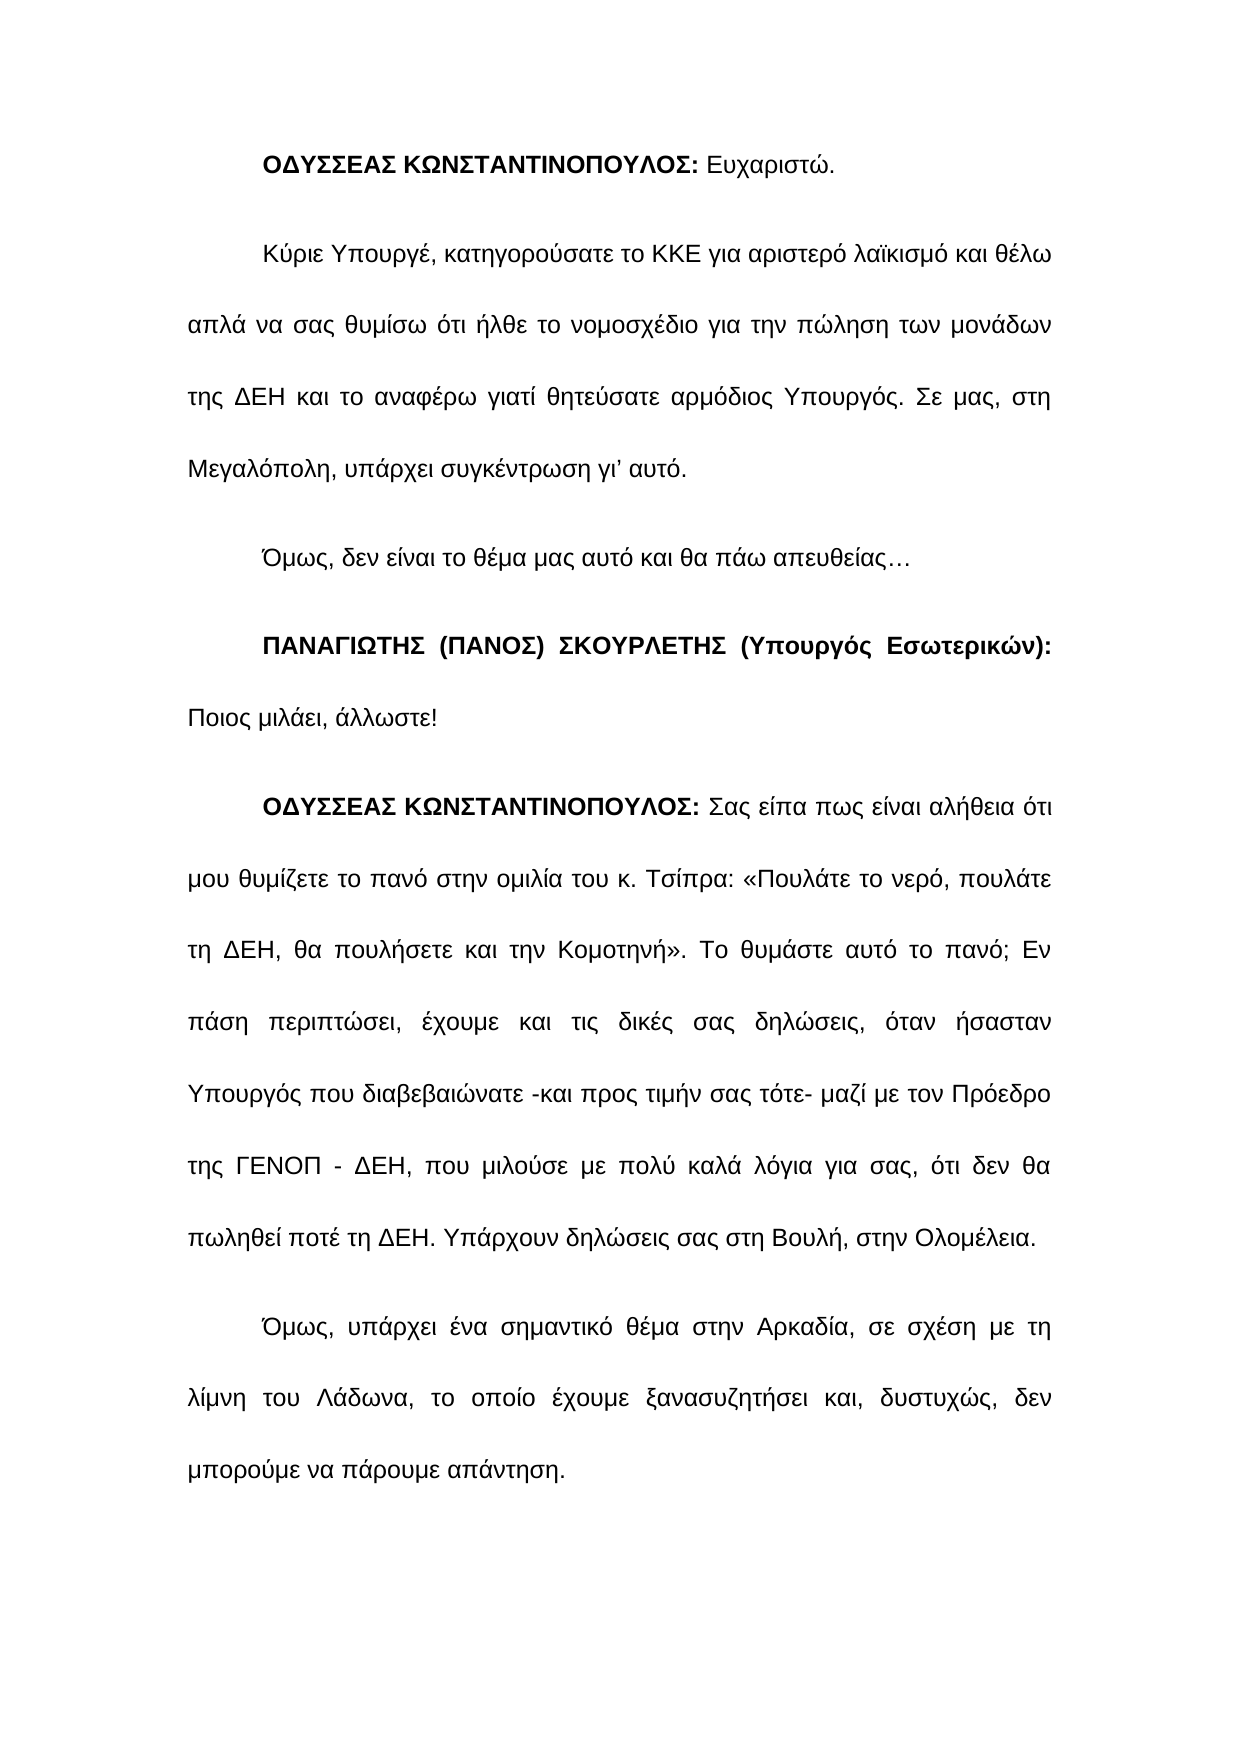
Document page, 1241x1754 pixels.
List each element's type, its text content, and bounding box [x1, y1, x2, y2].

text Κύριε Υπουργέ, κατηγορούσατε το ΚΚΕ για αριστερό λαϊκισμό και θέλω απλά να σας θυμίσω ότι ήλθε το νομοσχέδιο για την πώληση των μονάδων της ΔΕΗ και το αναφέρω γιατί θητεύσατε αρμόδιος Υπουργός. Σε μας, στη Μεγαλόπολη, υπάρχει συγκέντρωση γι’ αυτό. [187, 238, 1053, 483]
text Όμως, υπάρχει ένα σημαντικό θέμα στην Αρκαδία, σε σχέση με τη λίμνη του Λάδωνα, το οποίο έχουμε ξανασυζητήσει και, δυστυχώς, δεν μπορούμε να πάρουμε απάντηση. [187, 1311, 1053, 1484]
text ΟΔΥΣΣΕΑΣ ΚΩΝΣΤΑΝΤΙΝΟΠΟΥΛΟΣ: Σας είπα πως είναι αλήθεια ότι μου θυμίζετε το πανό στην ομιλία του κ. Τσίπρα: «Πουλάτε το νερό, πουλάτε τη ΔΕΗ, θα πουλήσετε και την Κομοτηνή». Το θυμάστε αυτό το πανό; Εν πάση περιπτώσει, έχουμε και τις δικές σας δηλώσεις, όταν ήσασταν Υπουργός που διαβεβαιώνατε -και προς τιμήν σας τότε- μαζί με τον Πρόεδρο της ΓΕΝΟΠ - ΔΕΗ, που μιλούσε με πολύ καλά λόγια για σας, ότι δεν θα πωληθεί ποτέ τη ΔΕΗ. Υπάρχουν δηλώσεις σας στη Βουλή, στην Ολομέλεια. [187, 792, 1053, 1252]
text ΠΑΝΑΓΙΩΤΗΣ (ΠΑΝΟΣ) ΣΚΟΥΡΛΕΤΗΣ (Υπουργός Εσωτερικών): Ποιος μιλάει, άλλωστε! [187, 631, 1053, 732]
text ΟΔΥΣΣΕΑΣ ΚΩΝΣΤΑΝΤΙΝΟΠΟΥΛΟΣ: Ευχαριστώ. [187, 150, 1053, 179]
text Όμως, δεν είναι το θέμα μας αυτό και θα πάω απευθείας… [187, 543, 1053, 571]
